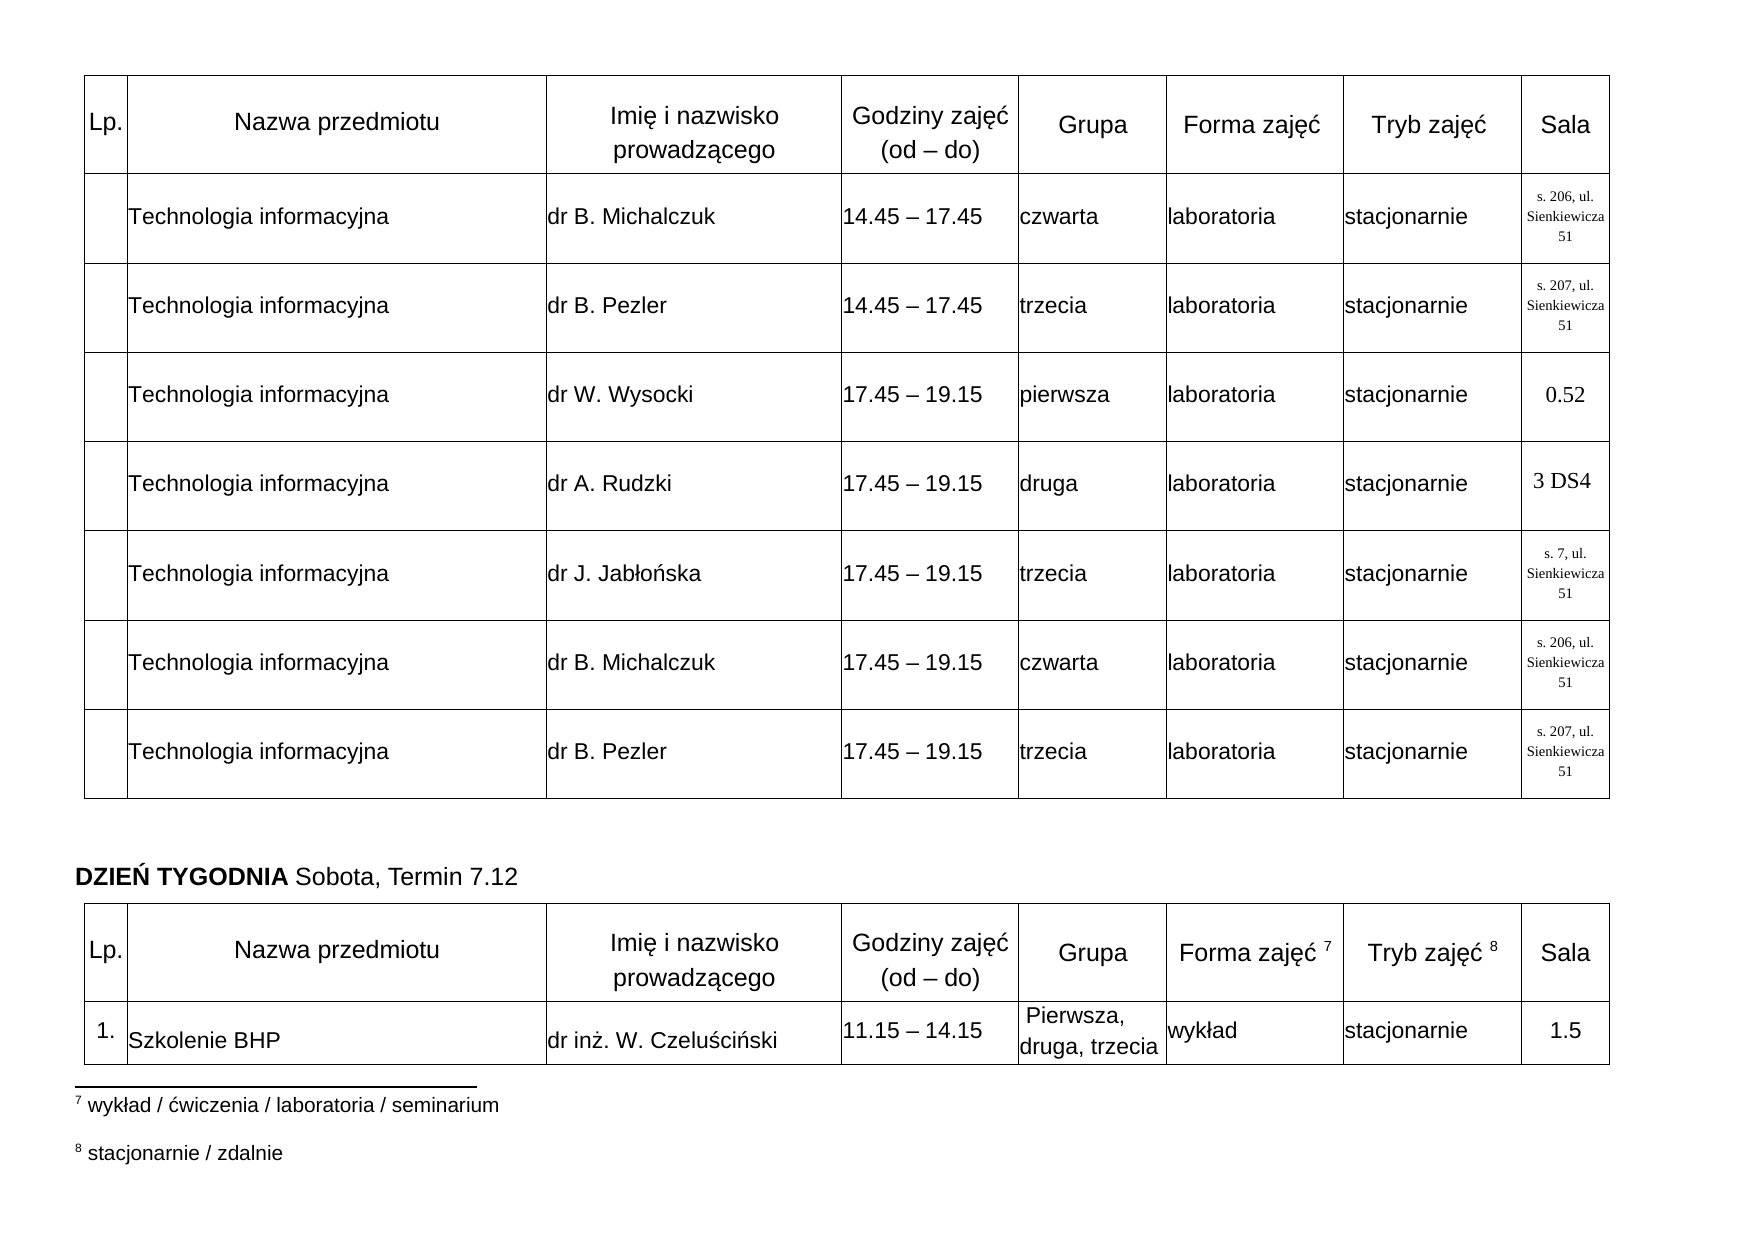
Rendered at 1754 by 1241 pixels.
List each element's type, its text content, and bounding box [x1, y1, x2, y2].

table_header Forma zajęć [1167, 76, 1343, 173]
table_cell dr inż. W. Czeluściński [547, 1002, 841, 1064]
table_cell stacjonarnie [1344, 264, 1521, 352]
table_cell dr B. Michalczuk [547, 174, 841, 262]
table_header Sala [1522, 76, 1609, 173]
table_cell pierwsza [1019, 353, 1166, 441]
table_cell [85, 710, 127, 798]
table_cell czwarta [1019, 174, 1166, 262]
table_cell laboratoria [1167, 174, 1343, 262]
table_cell laboratoria [1167, 264, 1343, 352]
table_cell stacjonarnie [1344, 174, 1521, 262]
table_cell Pierwsza, druga, trzecia [1019, 1002, 1166, 1064]
table_cell 1. [85, 1002, 127, 1064]
table_header Godziny zajęć (od – do) [842, 76, 1018, 173]
table_cell s. 7, ul. Sienkiewicza 51 [1522, 531, 1609, 619]
table_cell s. 206, ul. Sienkiewicza 51 [1522, 174, 1609, 262]
table_header Lp. [85, 904, 127, 1001]
table_cell [85, 174, 127, 262]
table_cell stacjonarnie [1344, 442, 1521, 530]
table_cell [85, 442, 127, 530]
table_cell stacjonarnie [1344, 1002, 1521, 1064]
table_cell druga [1019, 442, 1166, 530]
table_cell [85, 353, 127, 441]
table_cell Technologia informacyjna [128, 710, 546, 798]
table_cell laboratoria [1167, 442, 1343, 530]
table_cell s. 206, ul. Sienkiewicza 51 [1522, 621, 1609, 709]
table_header Lp. [85, 76, 127, 173]
table_cell 14.45 – 17.45 [842, 264, 1018, 352]
table_header Godziny zajęć (od – do) [842, 904, 1018, 1001]
table_header Imię i nazwisko prowadzącego [547, 904, 841, 1001]
table_cell 17.45 – 19.15 [842, 621, 1018, 709]
table_cell Technologia informacyjna [128, 353, 546, 441]
table_cell dr B. Pezler [547, 710, 841, 798]
table_cell dr J. Jabłońska [547, 531, 841, 619]
table_cell [85, 264, 127, 352]
table_cell stacjonarnie [1344, 710, 1521, 798]
table_header Sala [1522, 904, 1609, 1001]
table_cell Technologia informacyjna [128, 531, 546, 619]
table_header Grupa [1019, 76, 1166, 173]
table_cell s. 207, ul. Sienkiewicza 51 [1522, 710, 1609, 798]
table_cell trzecia [1019, 710, 1166, 798]
subtitle DZIEŃ TYGODNIA Sobota, Termin 7.12 [75, 862, 1679, 890]
table_cell 17.45 – 19.15 [842, 442, 1018, 530]
table_cell 1.5 [1522, 1002, 1609, 1064]
table_cell 14.45 – 17.45 [842, 174, 1018, 262]
table_header Tryb zajęć [1344, 76, 1521, 173]
table_header Imię i nazwisko prowadzącego [547, 76, 841, 173]
table_cell 11.15 – 14.15 [842, 1002, 1018, 1064]
table_cell Technologia informacyjna [128, 621, 546, 709]
table_cell [85, 621, 127, 709]
table_header Forma zajęć [1167, 904, 1343, 1001]
table_cell [85, 531, 127, 619]
table_cell czwarta [1019, 621, 1166, 709]
table_cell 3 DS4 [1522, 442, 1609, 530]
table_header Grupa [1019, 904, 1166, 1001]
table_cell 17.45 – 19.15 [842, 710, 1018, 798]
table_cell Technologia informacyjna [128, 174, 546, 262]
table_cell 17.45 – 19.15 [842, 353, 1018, 441]
table_cell trzecia [1019, 264, 1166, 352]
table_cell laboratoria [1167, 353, 1343, 441]
table_cell Technologia informacyjna [128, 442, 546, 530]
table_header Nazwa przedmiotu [128, 76, 546, 173]
table_header Nazwa przedmiotu [128, 904, 546, 1001]
table_cell Szkolenie BHP [128, 1002, 546, 1064]
table_cell stacjonarnie [1344, 353, 1521, 441]
table_cell 0.52 [1522, 353, 1609, 441]
table_cell dr A. Rudzki [547, 442, 841, 530]
table_cell stacjonarnie [1344, 531, 1521, 619]
table_header Tryb zajęć [1344, 904, 1521, 1001]
table_cell dr B. Michalczuk [547, 621, 841, 709]
table_cell 17.45 – 19.15 [842, 531, 1018, 619]
table_cell trzecia [1019, 531, 1166, 619]
table_cell stacjonarnie [1344, 621, 1521, 709]
table_cell dr W. Wysocki [547, 353, 841, 441]
table_cell laboratoria [1167, 531, 1343, 619]
table_cell dr B. Pezler [547, 264, 841, 352]
table_cell wykład [1167, 1002, 1343, 1064]
table_cell s. 207, ul. Sienkiewicza 51 [1522, 264, 1609, 352]
table_cell laboratoria [1167, 710, 1343, 798]
table_cell laboratoria [1167, 621, 1343, 709]
table_cell Technologia informacyjna [128, 264, 546, 352]
